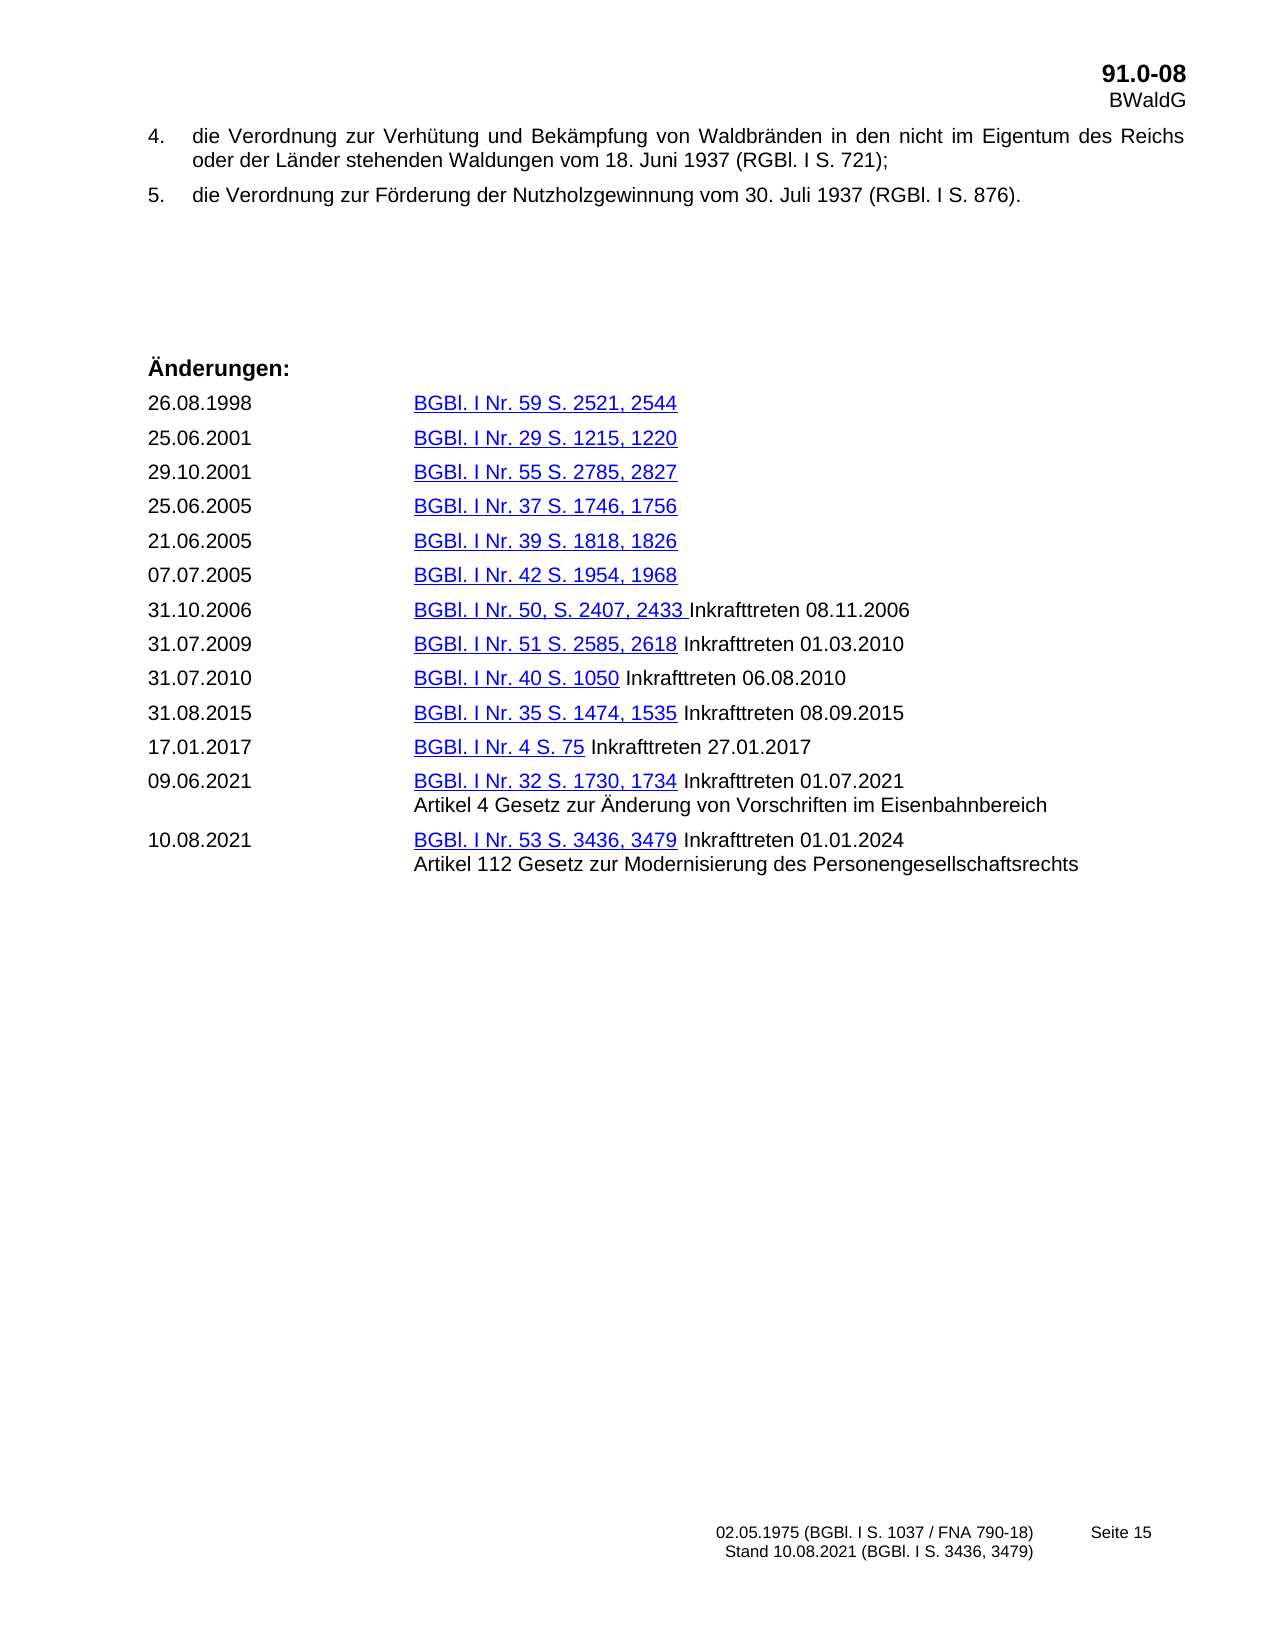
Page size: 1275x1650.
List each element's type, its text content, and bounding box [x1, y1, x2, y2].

text 10.08.2021 BGBl. I Nr. 53 S. 3436, 3479 Inkrafttreten 01.01.2024 Artikel 112 Gesetz zur Modernisierung des Personengesellschaftsrechts [148, 828, 1186, 876]
text 09.06.2021 BGBl. I Nr. 32 S. 1730, 1734 Inkrafttreten 01.07.2021 Artikel 4 Gesetz zur Änderung von Vorschriften im Eisenbahnbereich [148, 769, 1186, 817]
text 31.07.2010 BGBl. I Nr. 40 S. 1050 Inkrafttreten 06.08.2010 [148, 666, 1186, 690]
text 25.06.2001 BGBl. I Nr. 29 S. 1215, 1220 [148, 426, 1186, 449]
text 29.10.2001 BGBl. I Nr. 55 S. 2785, 2827 [148, 460, 1186, 484]
text 26.08.1998 BGBl. I Nr. 59 S. 2521, 2544 [148, 391, 1186, 415]
text 17.01.2017 BGBl. I Nr. 4 S. 75 Inkrafttreten 27.01.2017 [148, 735, 1186, 759]
text 21.06.2005 BGBl. I Nr. 39 S. 1818, 1826 [148, 529, 1186, 553]
text 31.10.2006 BGBl. I Nr. 50, S. 2407, 2433 Inkrafttreten 08.11.2006 [148, 597, 1186, 621]
text 07.07.2005 BGBl. I Nr. 42 S. 1954, 1968 [148, 563, 1186, 587]
text 31.08.2015 BGBl. I Nr. 35 S. 1474, 1535 Inkrafttreten 08.09.2015 [148, 701, 1186, 724]
text 5. die Verordnung zur Förderung der Nutzholzgewinnung vom 30. Juli 1937 (RGBl. I S. 876). [148, 183, 1186, 207]
text 4. die Verordnung zur Verhütung und Bekämpfung von Waldbränden in den nicht im Eigentum des Reichs oder der Länder stehenden Waldungen vom 18. Juni 1937 (RGBl. I S. 721); [148, 124, 1186, 172]
text Änderungen: [148, 354, 1186, 381]
text 31.07.2009 BGBl. I Nr. 51 S. 2585, 2618 Inkrafttreten 01.03.2010 [148, 632, 1186, 656]
text 25.06.2005 BGBl. I Nr. 37 S. 1746, 1756 [148, 494, 1186, 518]
